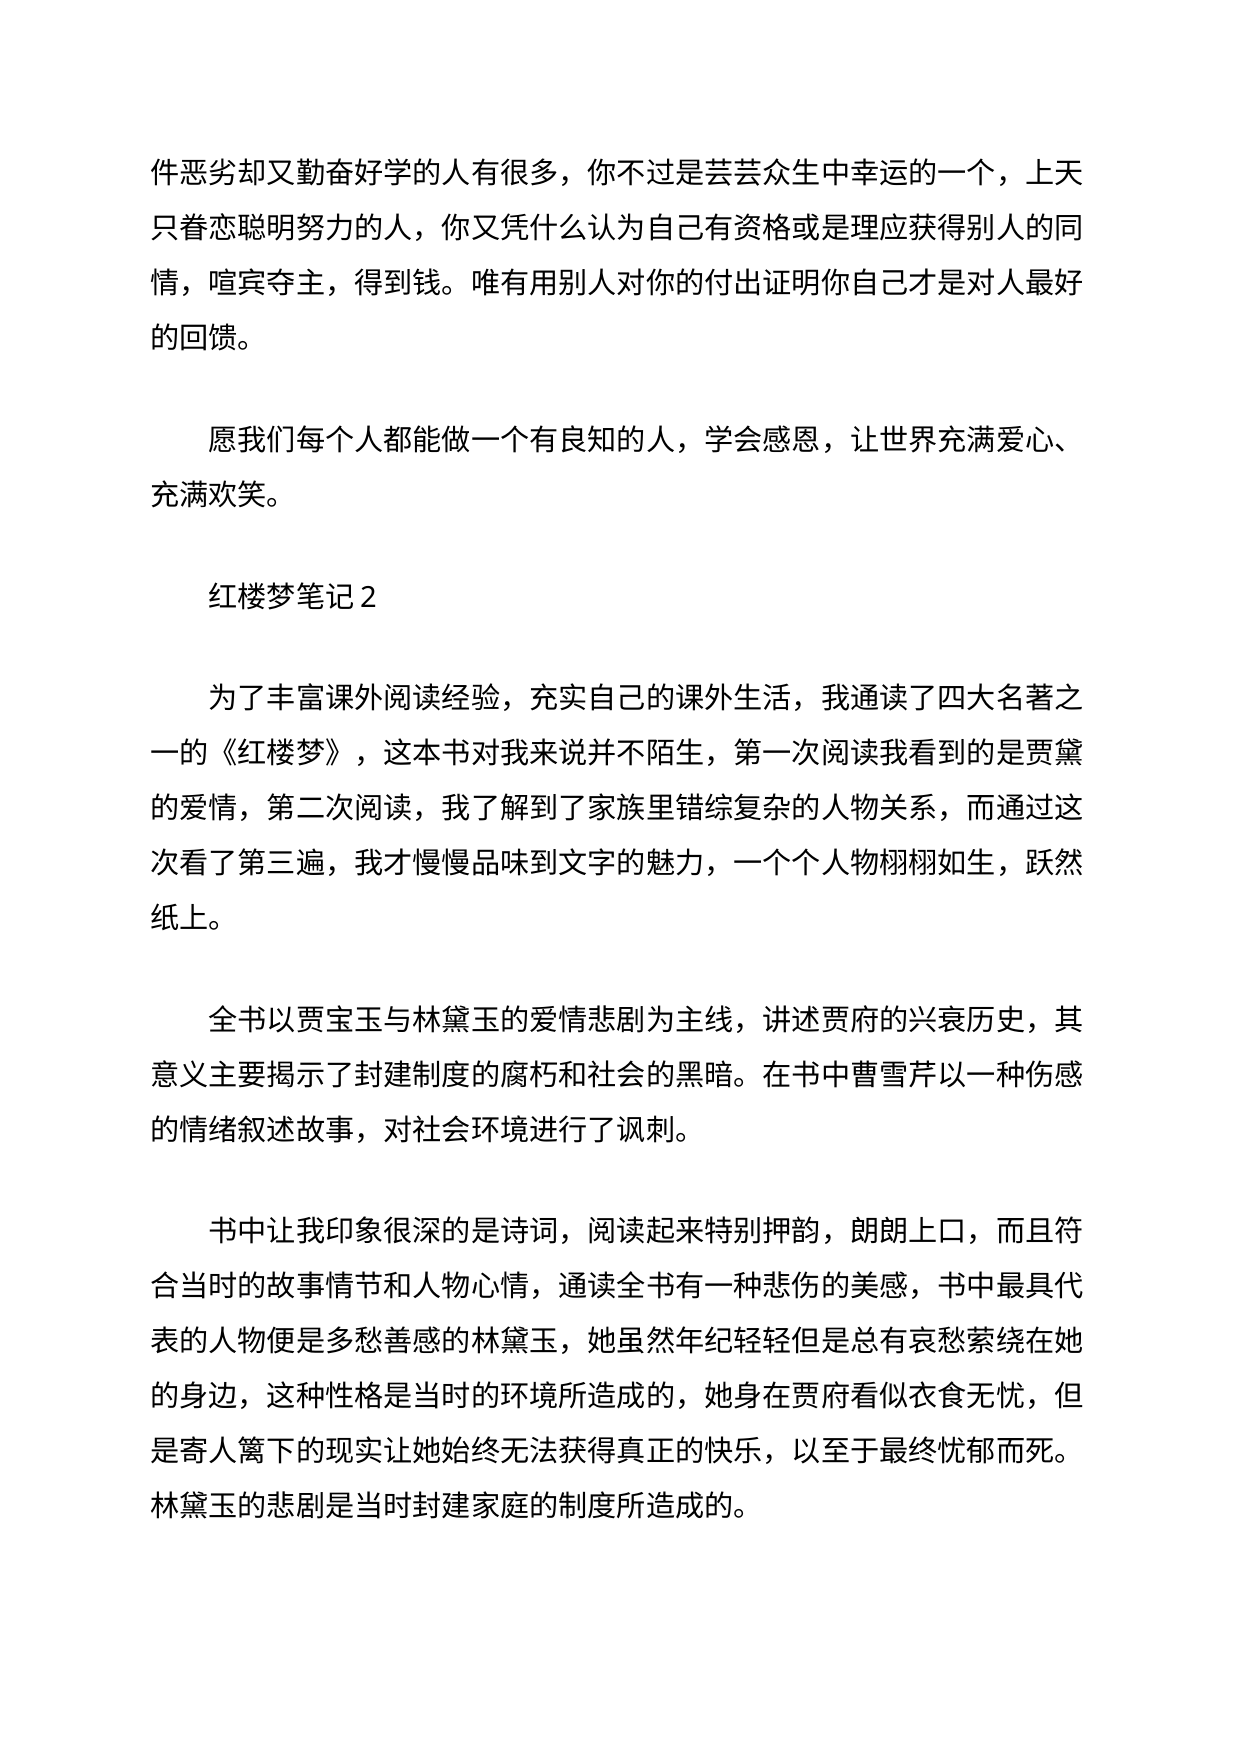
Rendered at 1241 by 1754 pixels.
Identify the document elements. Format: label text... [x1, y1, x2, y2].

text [150, 150, 1090, 357]
text 书中让我印象很深的是诗词，阅读起来特别押韵，朗朗上口，而且符合当时的故事情节和人物心情，通读全书有一种悲伤的美感，书中最具代表的人物便是多愁善感的林黛玉，她虽然年纪轻轻但是总有哀愁萦绕在她的身边，这种性格是当时的环境所造成的，她身在贾府看似衣食无忧，但是寄人篱下的现实让她始终无法获得真正的快乐，以至于最终忧郁而死。林黛玉的悲剧是当时封建家庭的制度所造成的。 [150, 1208, 1090, 1525]
text 全书以贾宝玉与林黛玉的爱情悲剧为主线，讲述贾府的兴衰历史，其意义主要揭示了封建制度的腐朽和社会的黑暗。在书中曹雪芹以一种伤感的情绪叙述故事，对社会环境进行了讽刺。 [150, 996, 1090, 1148]
text 红楼梦笔记2 [150, 573, 1090, 616]
text 为了丰富课外阅读经验，充实自己的课外生活，我通读了四大名著之一的《红楼梦》，这本书对我来说并不陌生，第一次阅读我看到的是贾黛的爱情，第二次阅读，我了解到了家族里错综复杂的人物关系，而通过这次看了第三遍，我才慢慢品味到文字的魅力，一个个人物栩栩如生，跃然纸上。 [150, 675, 1090, 937]
text 愿我们每个人都能做一个有良知的人，学会感恩，让世界充满爱心、充满欢笑。 [150, 416, 1090, 514]
